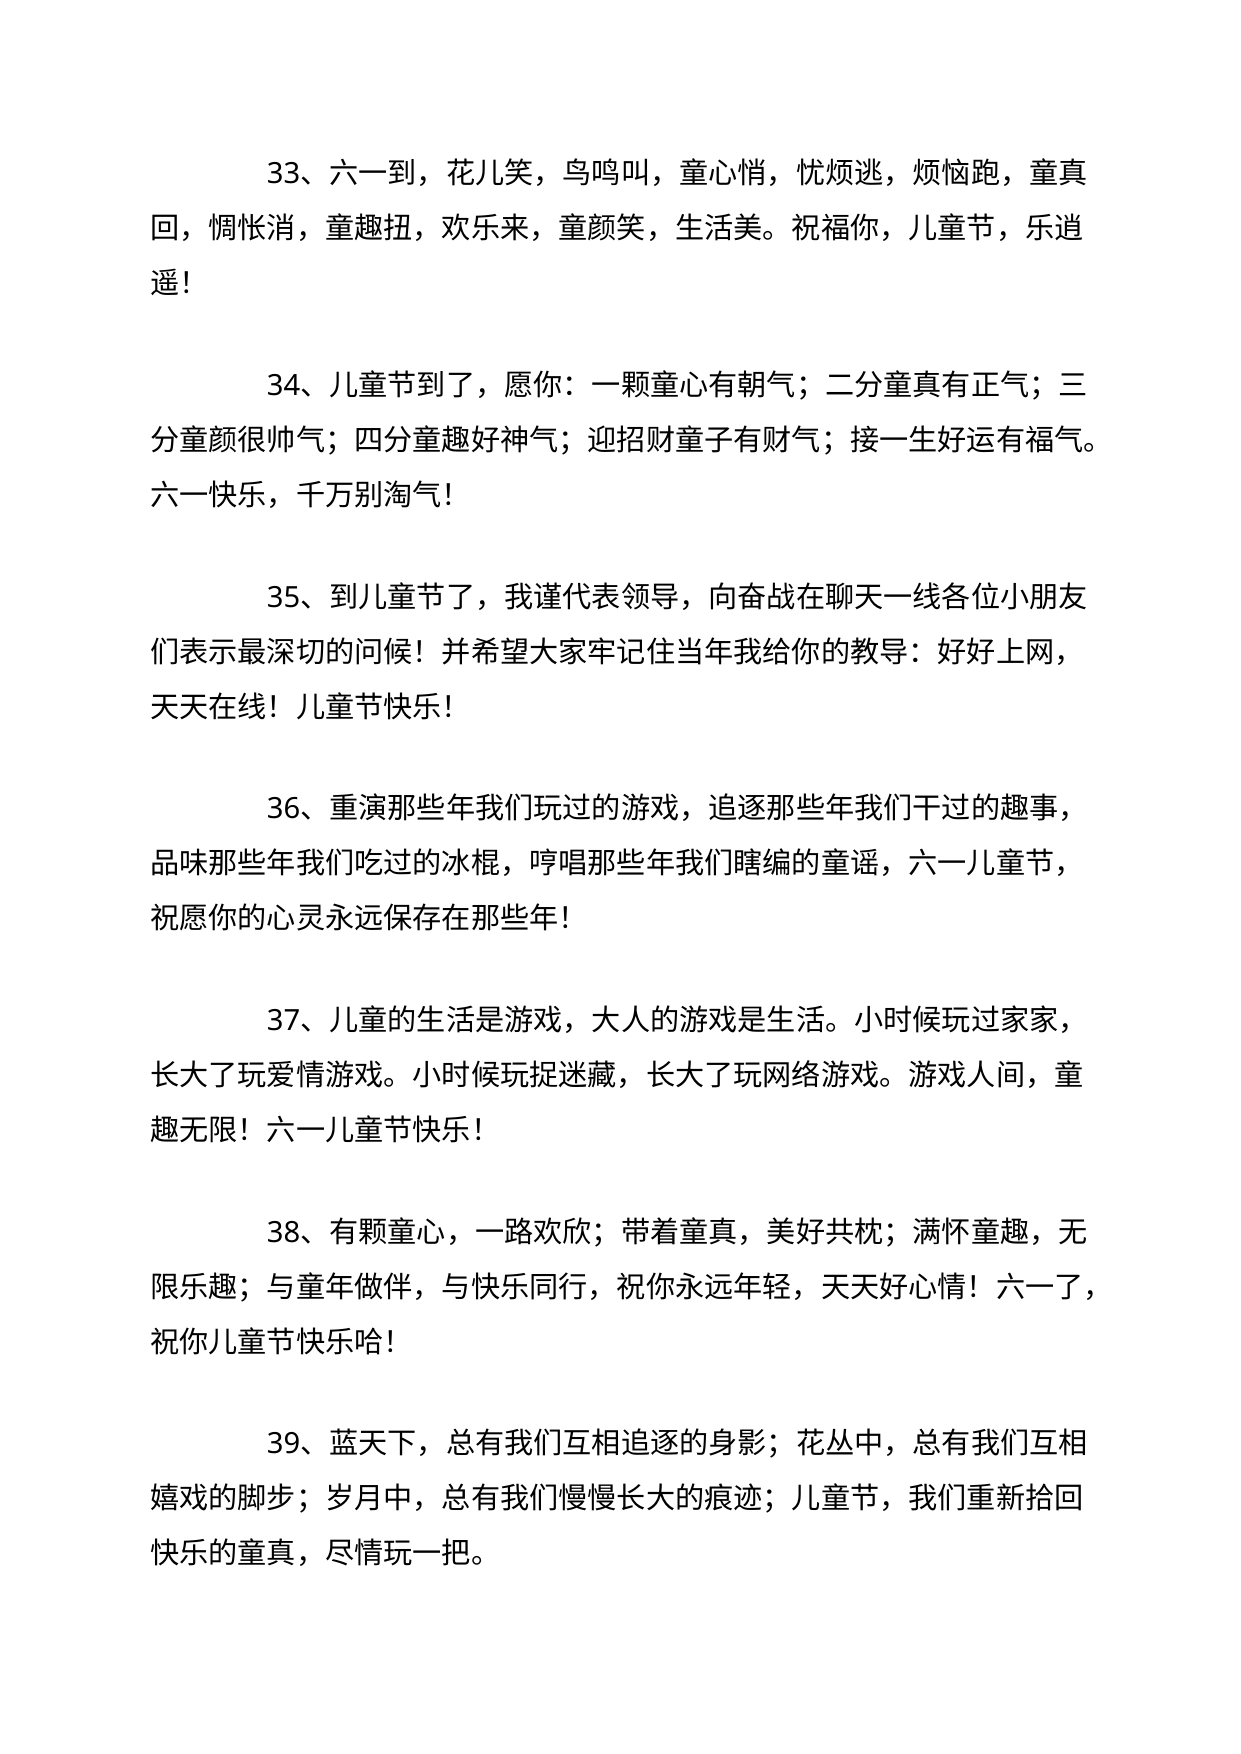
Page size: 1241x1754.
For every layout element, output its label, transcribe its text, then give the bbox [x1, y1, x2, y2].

text 34、儿童节到了，愿你：一颗童心有朝气；二分童真有正气；三分童颜很帅气；四分童趣好神气；迎招财童子有财气；接一生好运有福气。六一快乐，千万别淘气！ [150, 362, 1090, 514]
text 37、儿童的生活是游戏，大人的游戏是生活。小时候玩过家家，长大了玩爱情游戏。小时候玩捉迷藏，长大了玩网络游戏。游戏人间，童趣无限！六一儿童节快乐！ [150, 997, 1090, 1149]
text 35、到儿童节了，我谨代表领导，向奋战在聊天一线各位小朋友们表示最深切的问候！并希望大家牢记住当年我给你的教导：好好上网，天天在线！儿童节快乐！ [150, 573, 1090, 726]
text 39、蓝天下，总有我们互相追逐的身影；花丛中，总有我们互相嬉戏的脚步；岁月中，总有我们慢慢长大的痕迹；儿童节，我们重新拾回快乐的童真，尽情玩一把。 [150, 1420, 1090, 1572]
text 36、重演那些年我们玩过的游戏，追逐那些年我们干过的趣事，品味那些年我们吃过的冰棍，哼唱那些年我们瞎编的童谣，六一儿童节，祝愿你的心灵永远保存在那些年！ [150, 785, 1090, 937]
text 33、六一到，花儿笑，鸟鸣叫，童心悄，忧烦逃，烦恼跑，童真回，惆怅消，童趣扭，欢乐来，童颜笑，生活美。祝福你，儿童节，乐逍遥！ [150, 150, 1090, 302]
text 38、有颗童心，一路欢欣；带着童真，美好共枕；满怀童趣，无限乐趣；与童年做伴，与快乐同行，祝你永远年轻，天天好心情！六一了，祝你儿童节快乐哈！ [150, 1208, 1090, 1361]
